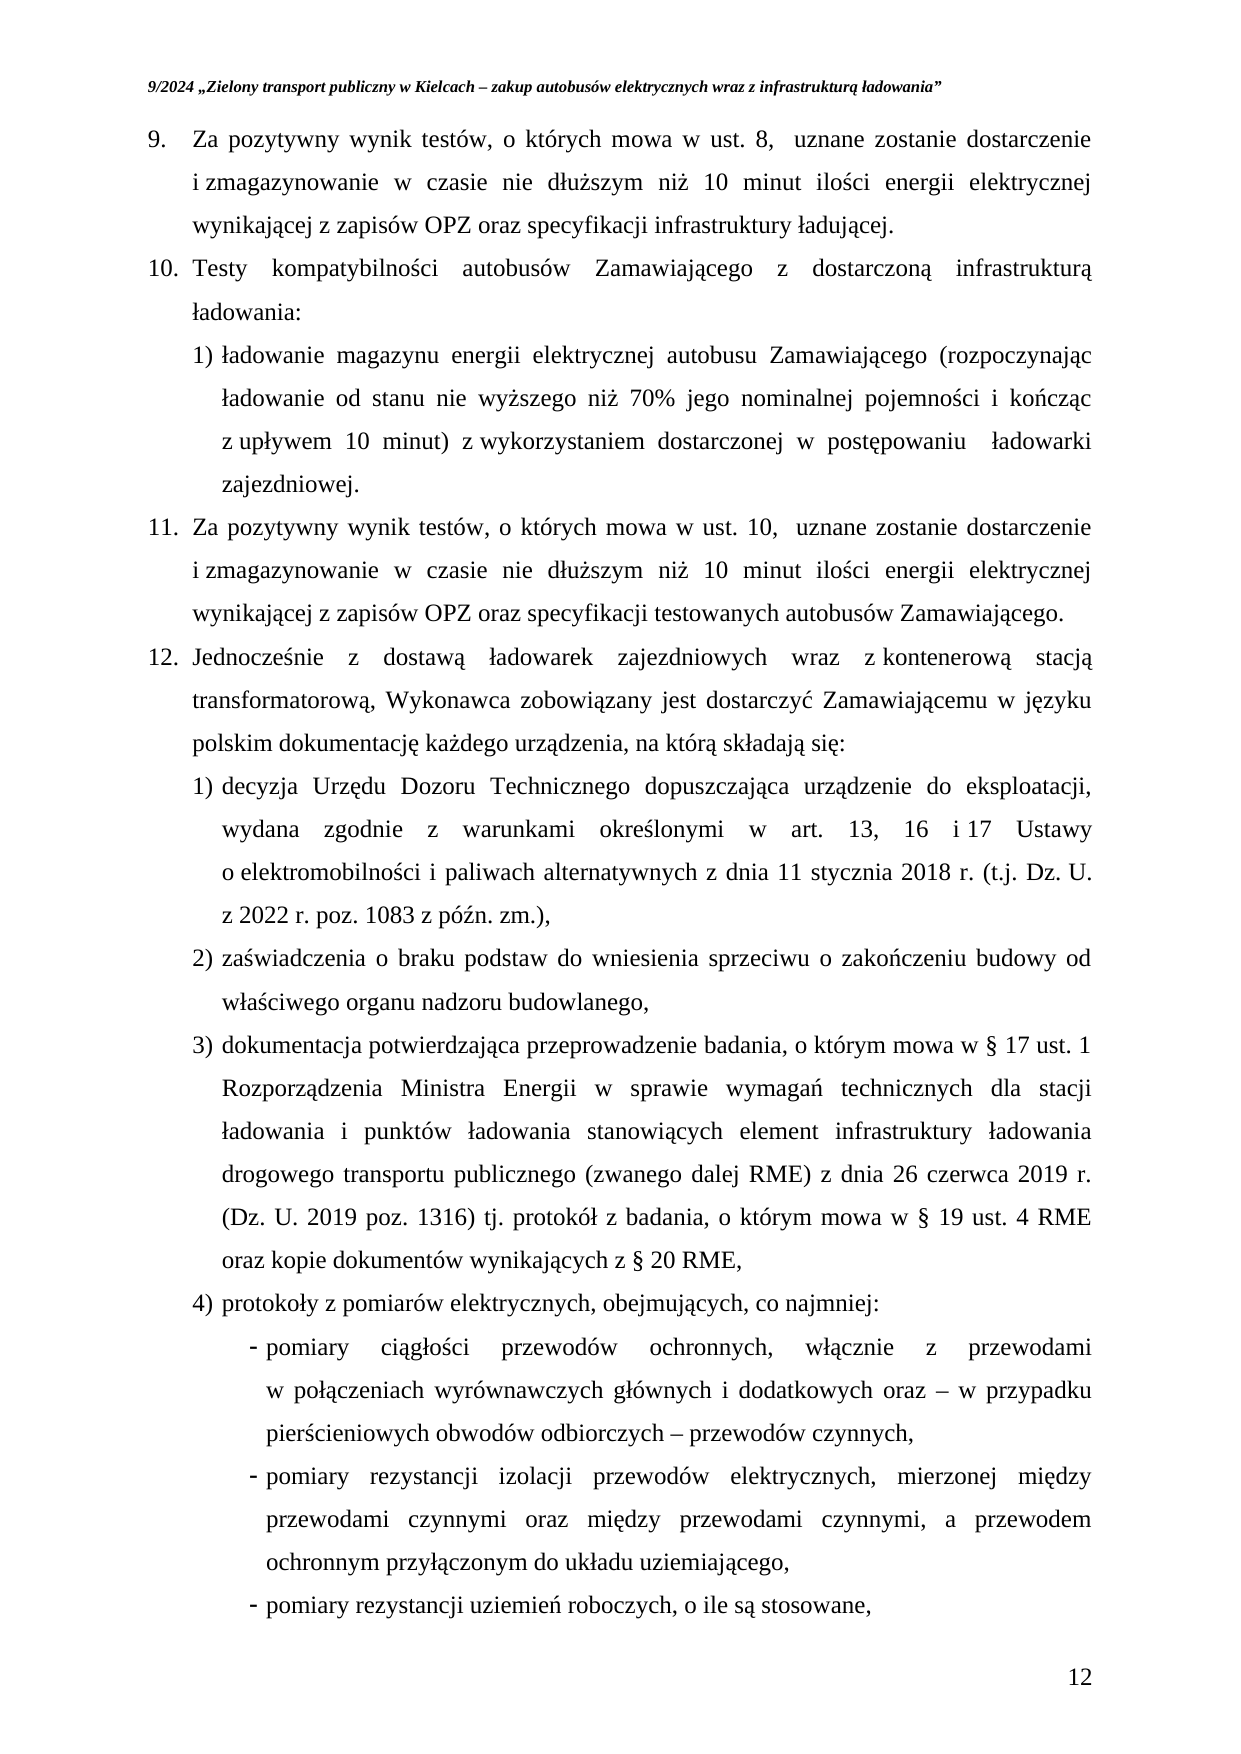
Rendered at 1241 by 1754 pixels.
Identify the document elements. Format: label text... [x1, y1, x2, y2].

list Jednocześnie z dostawą ładowarek zajezdniowych wraz z kontenerową stacją transformatorową, Wykonawca zobowiązany jest dostarczyć Zamawiającemu w języku polskim dokumentację każdego urządzenia, na którą składają się: [148, 642, 1092, 757]
list ładowanie magazynu energii elektrycznej autobusu Zamawiającego (rozpoczynając ładowanie od stanu nie wyższego niż 70% jego nominalnej pojemności i kończąc z upływem 10 minut) z wykorzystaniem dostarczonej w postępowaniu ładowarki zajezdniowej. [192, 340, 1092, 498]
list decyzja Urzędu Dozoru Technicznego dopuszczająca urządzenie do eksploatacji, wydana zgodnie z warunkami określonymi w art. 13, 16 i 17 Ustawy o elektromobilności i paliwach alternatywnych z dnia 11 stycznia 2018 r. (t.j. Dz. U. z 2022 r. poz. 1083 z późn. zm.), [192, 771, 1092, 929]
list pomiary rezystancji uziemień roboczych, o ile są stosowane, [257, 1590, 1092, 1619]
list Za pozytywny wynik testów, o których mowa w ust. 10, uznane zostanie dostarczenie i zmagazynowanie w czasie nie dłuższym niż 10 minut ilości energii elektrycznej wynikającej z zapisów OPZ oraz specyfikacji testowanych autobusów Zamawiającego. [148, 512, 1092, 627]
list Testy kompatybilności autobusów Zamawiającego z dostarczoną infrastrukturą ładowania: [148, 253, 1092, 325]
list pomiary ciągłości przewodów ochronnych, włącznie z przewodami w połączeniach wyrównawczych głównych i dodatkowych oraz – w przypadku pierścieniowych obwodów odbiorczych – przewodów czynnych, [257, 1332, 1092, 1447]
list zaświadczenia o braku podstaw do wniesienia sprzeciwu o zakończeniu budowy od właściwego organu nadzoru budowlanego, [192, 943, 1092, 1015]
list Za pozytywny wynik testów, o których mowa w ust. 8, uznane zostanie dostarczenie i zmagazynowanie w czasie nie dłuższym niż 10 minut ilości energii elektrycznej wynikającej z zapisów OPZ oraz specyfikacji infrastruktury ładującej. [148, 124, 1092, 239]
list dokumentacja potwierdzająca przeprowadzenie badania, o którym mowa w § 17 ust. 1 Rozporządzenia Ministra Energii w sprawie wymagań technicznych dla stacji ładowania i punktów ładowania stanowiących element infrastruktury ładowania drogowego transportu publicznego (zwanego dalej RME) z dnia 26 czerwca 2019 r. (Dz. U. 2019 poz. 1316) tj. protokół z badania, o którym mowa w § 19 ust. 4 RME oraz kopie dokumentów wynikających z § 20 RME, [192, 1030, 1092, 1274]
list protokoły z pomiarów elektrycznych, obejmujących, co najmniej: [192, 1288, 1092, 1317]
list pomiary rezystancji izolacji przewodów elektrycznych, mierzonej między przewodami czynnymi oraz między przewodami czynnymi, a przewodem ochronnym przyłączonym do układu uziemiającego, [257, 1461, 1092, 1576]
